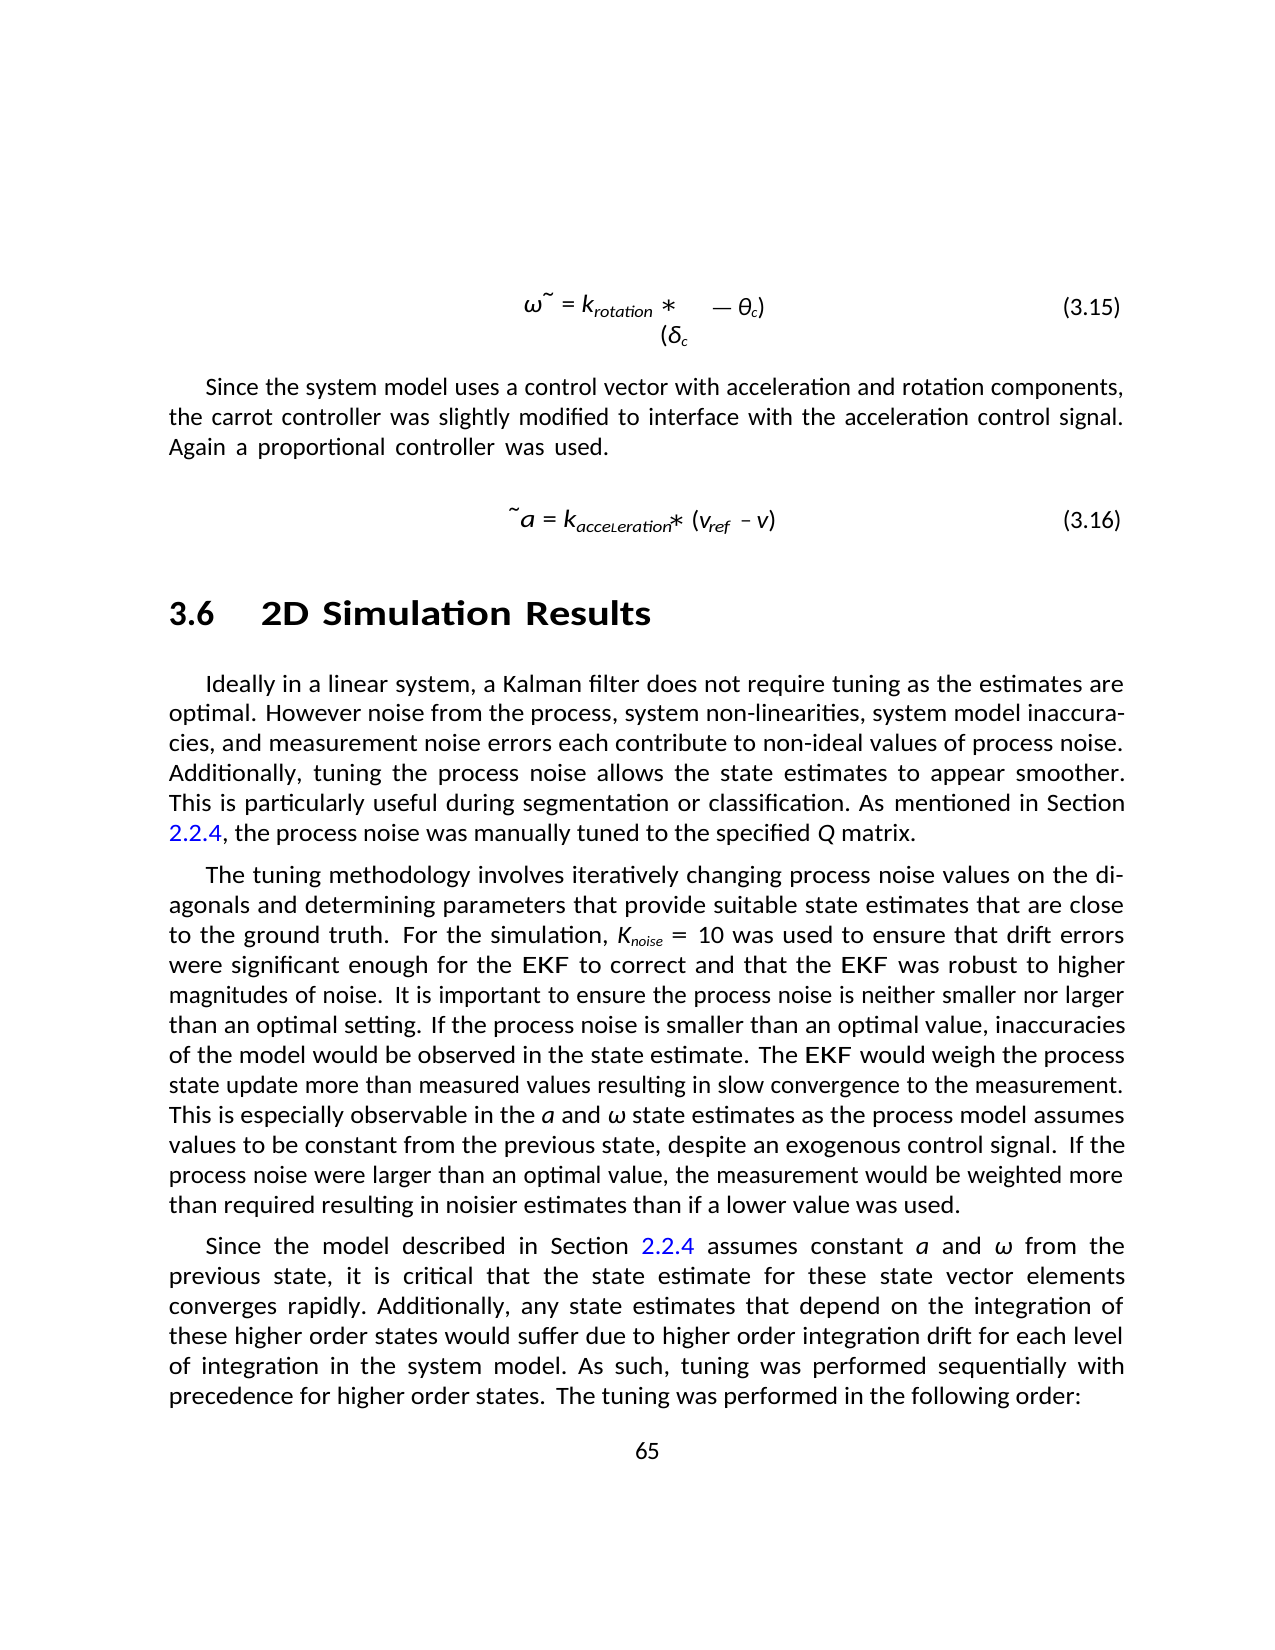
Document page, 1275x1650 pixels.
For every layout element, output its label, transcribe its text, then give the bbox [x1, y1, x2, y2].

text ∗ (δc [659, 291, 705, 350]
list 2D Simulation Results [169, 591, 1219, 634]
text Since the system model uses a control vector with acceleration and rotation components, the carrot controller was slightly modified to interface with the acceleration control signal. Again a proportional controller was used. [169, 372, 1126, 462]
text Since the model described in Section 2.2.4 assumes constant a and ω from the previous state, it is critical that the state estimate for these state vector elements converges rapidly. Additionally, any state estimates that depend on the integration of these higher order states would suffer due to higher order integration drift for each level of integration in the system model. As such, tuning was performed sequentially with precedence for higher order states. The tuning was performed in the following order: [169, 1231, 1125, 1411]
text ˜a = kacceleration ref [152, 500, 1086, 539]
text The tuning methodology involves iteratively changing process noise values on the di- agonals and determining parameters that provide suitable state estimates that are close to the ground truth. For the simulation, Knoise = 10 was used to ensure that drift errors were significant enough for the EKF to correct and that the EKF was robust to higher magnitudes of noise. It is important to ensure the process noise is neither smaller nor larger than an optimal setting. If the process noise is smaller than an optimal value, inaccuracies of the model would be observed in the state estimate. The EKF would weigh the process state update more than measured values resulting in slow convergence to the measurement. This is especially observable in the a and ω state estimates as the process model assumes values to be constant from the previous state, despite an exogenous control signal. If the process noise were larger than an optimal value, the measurement would be weighted more than required resulting in noisier estimates than if a lower value was used. [169, 860, 1125, 1220]
text Ideally in a linear system, a Kalman filter does not require tuning as the estimates are optimal. However noise from the process, system non-linearities, system model inaccura- cies, and measurement noise errors each contribute to non-ideal values of process noise. Additionally, tuning the process noise allows the state estimates to appear smoother. This is particularly useful during segmentation or classification. As mentioned in Section 2.2.4, the process noise was manually tuned to the specified Q matrix. [169, 668, 1126, 848]
text — θc) (3.15) [712, 291, 1219, 321]
text ω˜ = krotation [152, 285, 653, 324]
